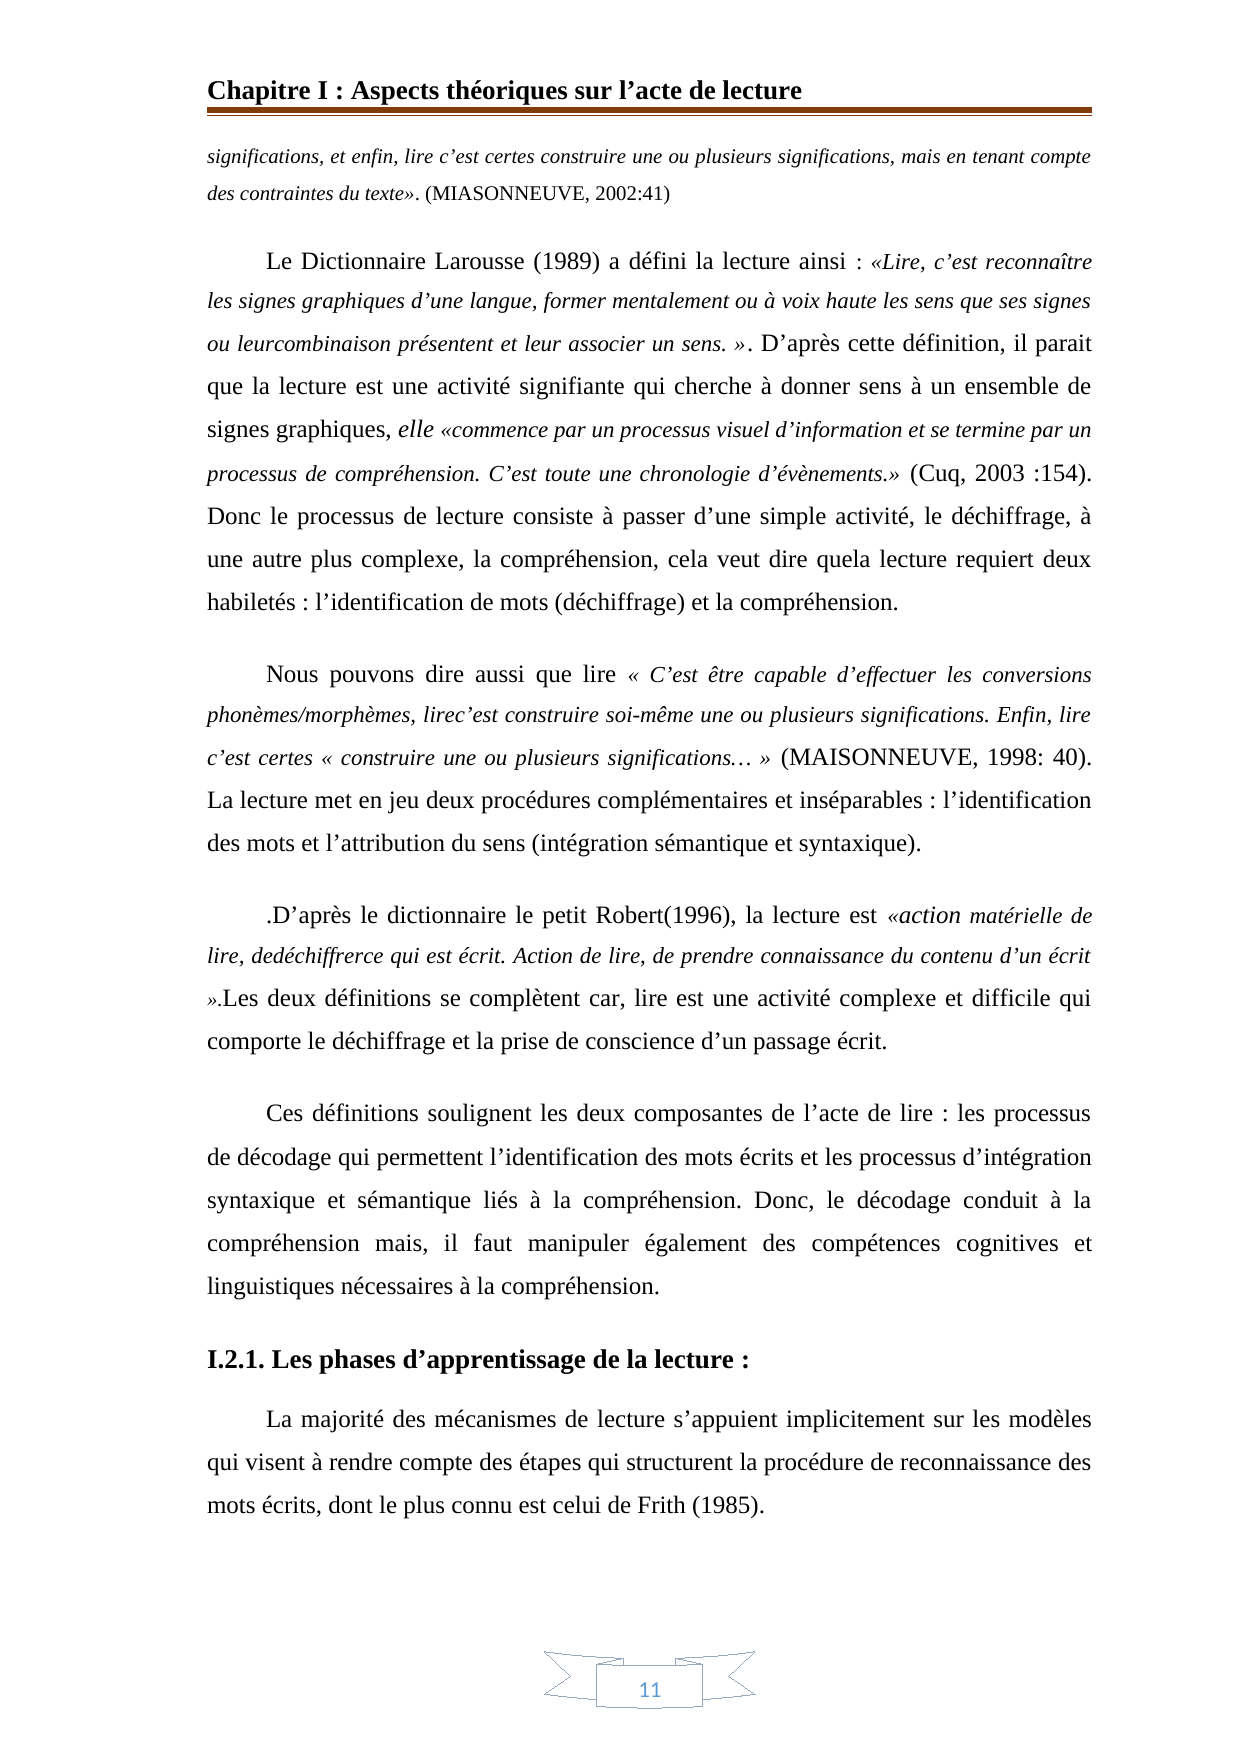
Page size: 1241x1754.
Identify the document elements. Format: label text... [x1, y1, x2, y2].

text Le Dictionnaire Larousse (1989) a défini la lecture ainsi : «Lire, c’est reconnaître les signes graphiques d’une langue, former mentalement ou à voix haute les sens que ses signes ou leurcombinaison présentent et leur associer un sens. ». D’après cette définition, il parait que la lecture est une activité signifiante qui cherche à donner sens à un ensemble de signes graphiques, elle «commence par un processus visuel d’information et se termine par un processus de compréhension. C’est toute une chronologie d’évènements.» (Cuq, 2003 :154). Donc le processus de lecture consiste à passer d’une simple activité, le déchiffrage, à une autre plus complexe, la compréhension, cela veut dire quela lecture requiert deux habiletés : l’identification de mots (déchiffrage) et la compréhension. [207, 246, 1092, 616]
text Nous pouvons dire aussi que lire « C’est être capable d’effectuer les conversions phonèmes/morphèmes, lirec’est construire soi-même une ou plusieurs significations. Enfin, lire c’est certes « construire une ou plusieurs significations… » (MAISONNEUVE, 1998: 40). La lecture met en jeu deux procédures complémentaires et inséparables : l’identification des mots et l’attribution du sens (intégration sémantique et syntaxique). [207, 659, 1092, 857]
text .D’après le dictionnaire le petit Robert(1996), la lecture est «action matérielle de lire, dedéchiffrerce qui est écrit. Action de lire, de prendre connaissance du contenu d’un écrit ».Les deux définitions se complètent car, lire est une activité complexe et difficile qui comporte le déchiffrage et la prise de conscience d’un passage écrit. [207, 901, 1092, 1055]
text La majorité des mécanismes de lecture s’appuient implicitement sur les modèles qui visent à rendre compte des étapes qui structurent la procédure de reconnaissance des mots écrits, dont le plus connu est celui de Frith (1985). [207, 1404, 1092, 1519]
text Ces définitions soulignent les deux composantes de l’acte de lire : les processus de décodage qui permettent l’identification des mots écrits et les processus d’intégration syntaxique et sémantique liés à la compréhension. Donc, le décodage conduit à la compréhension mais, il faut manipuler également des compétences cognitives et linguistiques nécessaires à la compréhension. [207, 1098, 1092, 1300]
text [207, 144, 1092, 204]
text I.2.1. Les phases d’apprentissage de la lecture : [207, 1343, 1092, 1374]
